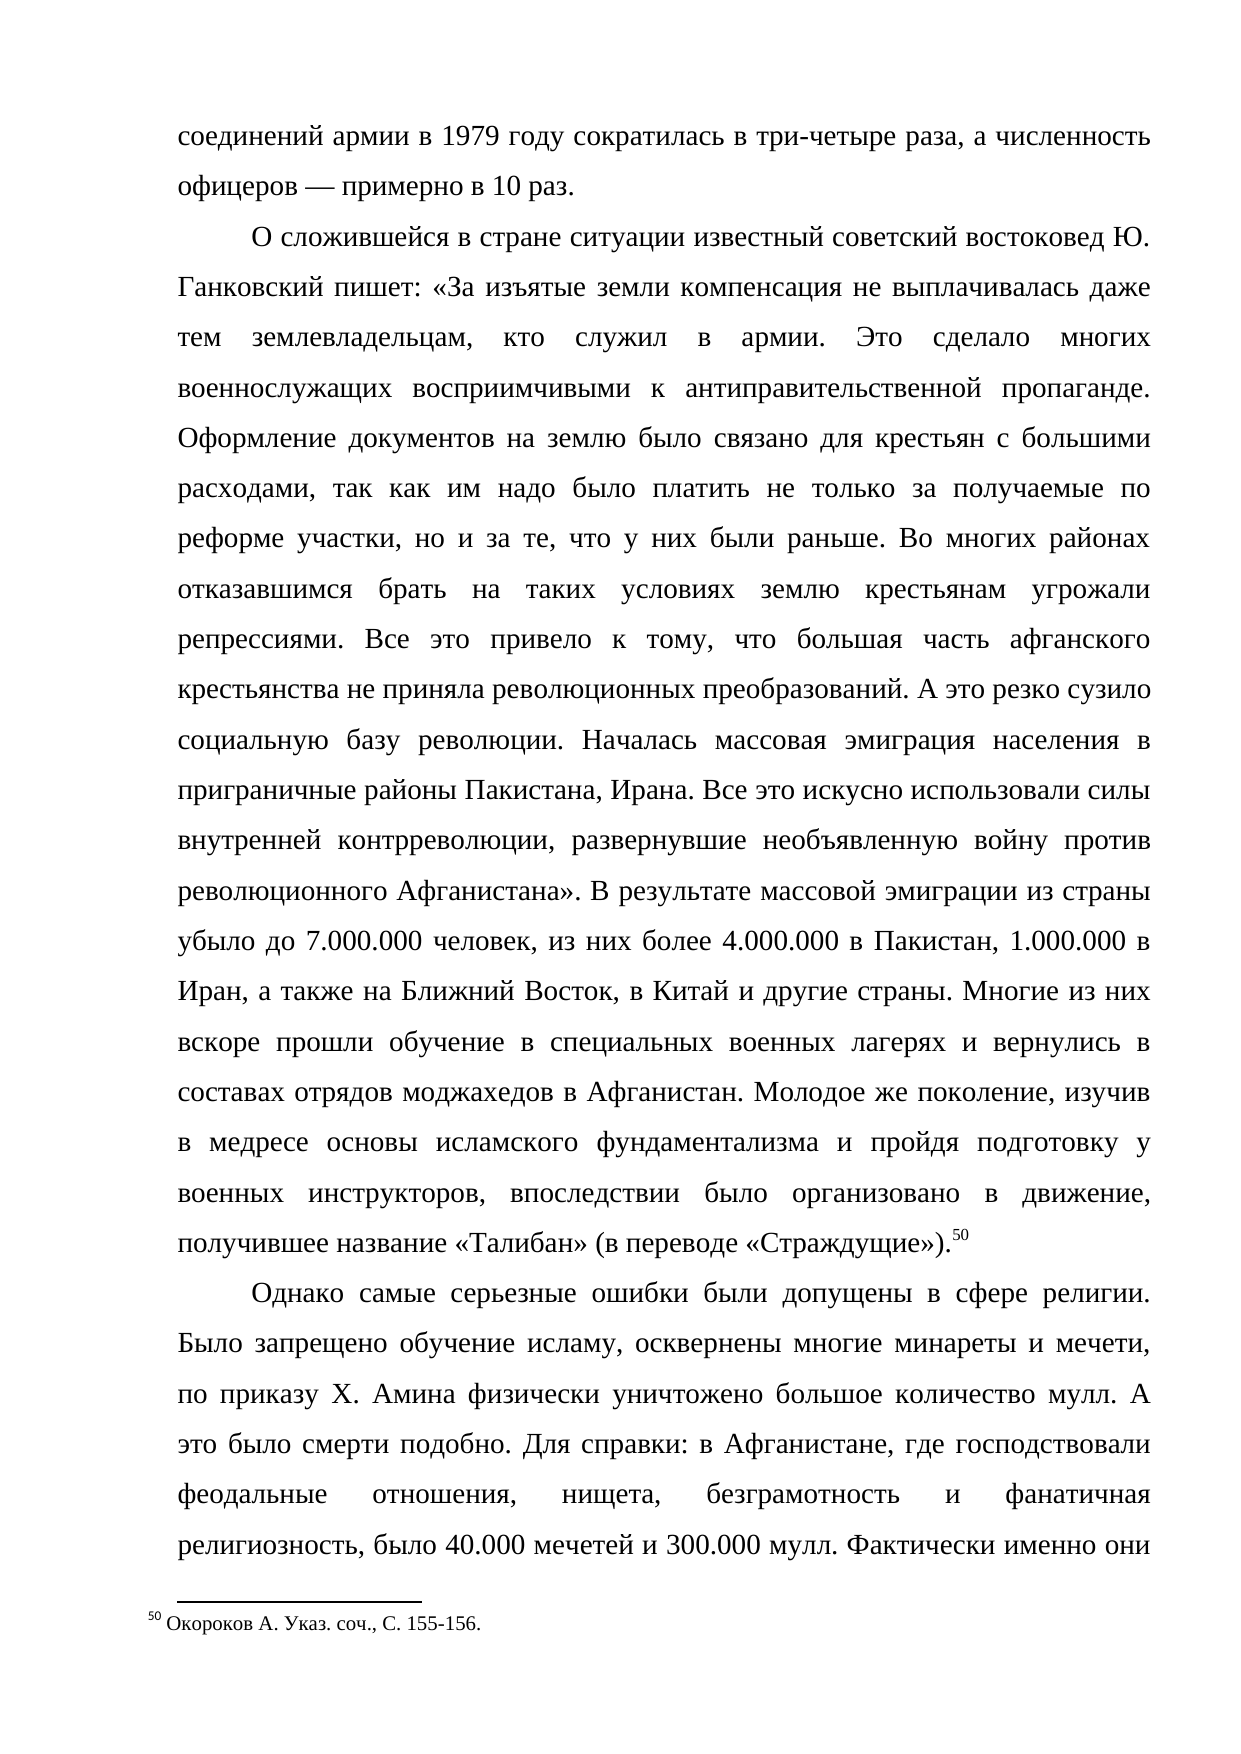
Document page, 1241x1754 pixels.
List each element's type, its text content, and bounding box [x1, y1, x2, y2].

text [177, 118, 1152, 202]
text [177, 1275, 1152, 1560]
text О сложившейся в стране ситуации известный советский востоковед Ю. Ганковский пишет: «За изъятые земли компенсация не выплачивалась даже тем землевладельцам, кто служил в армии. Это сделало многих военнослужащих восприимчивыми к антиправительственной пропаганде. Оформление документов на землю было связано для крестьян с большими расходами, так как им надо было платить не только за получаемые по реформе участки, но и за те, что у них были раньше. Во многих районах отказавшимся брать на таких условиях землю крестьянам угрожали репрессиями. Все это привело к тому, что большая часть афганского крестьянства не приняла революционных преобразований. А это резко сузило социальную базу революции. Началась массовая эмиграция населения в приграничные районы Пакистана, Ирана. Все это искусно использовали силы внутренней контрреволюции, развернувшие необъявленную войну против революционного Афганистана». В результате массовой эмиграции из страны убыло до 7.000.000 человек, из них более 4.000.000 в Пакистан, 1.000.000 в Иран, а также на Ближний Восток, в Китай и другие страны. Многие из них вскоре прошли обучение в специальных военных лагерях и вернулись в составах отрядов моджахедов в Афганистан. Молодое же поколение, изучив в медресе основы исламского фундаментализма и пройдя подготовку у военных инструкторов, впоследствии было организовано в движение, получившее название «Талибан» (в переводе «Страждущие»). [177, 219, 1152, 1258]
